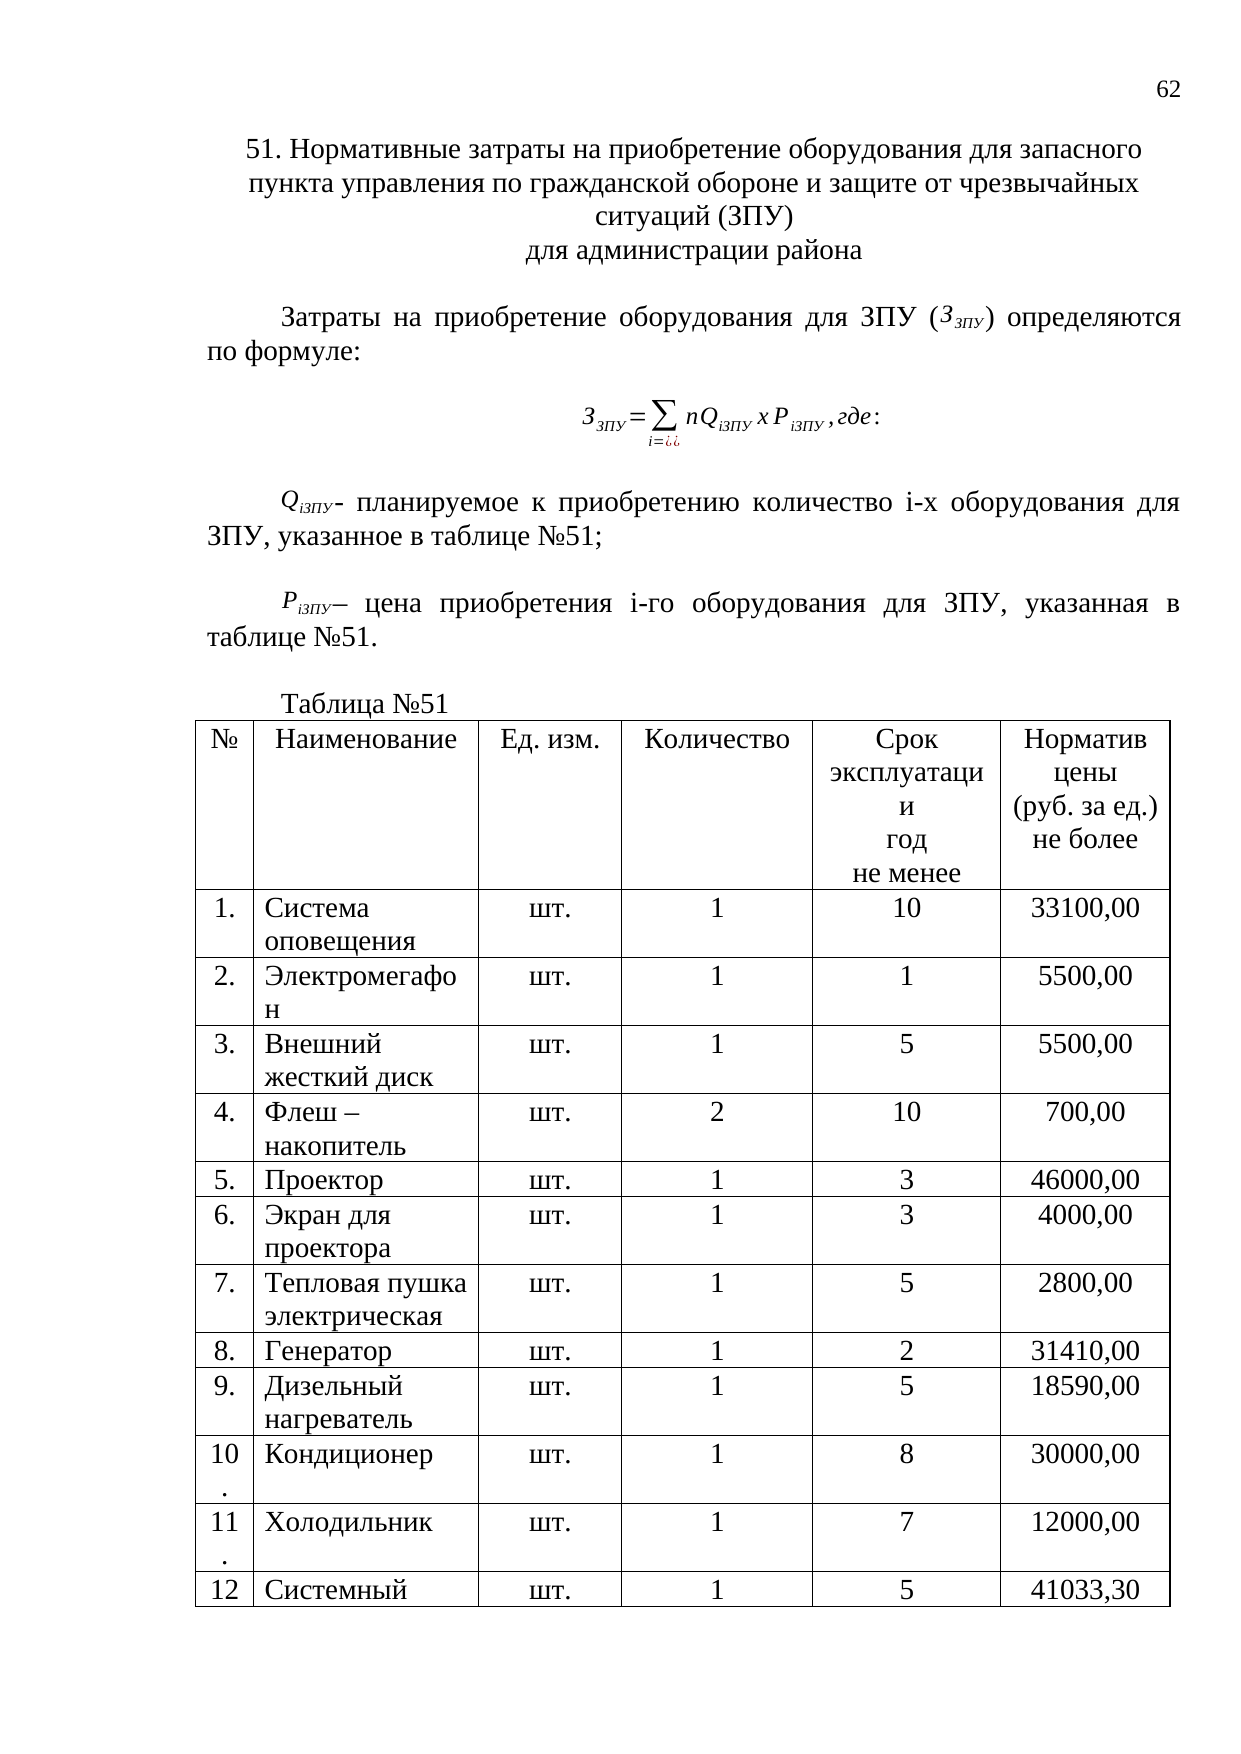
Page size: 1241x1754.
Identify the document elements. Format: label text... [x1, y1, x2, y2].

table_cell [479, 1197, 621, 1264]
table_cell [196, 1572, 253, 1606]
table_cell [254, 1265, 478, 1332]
text 51. Нормативные затраты на приобретение оборудования для запасного пункта управления по гражданской обороне и защите от чрезвычайных ситуаций (ЗПУ) [207, 131, 1181, 232]
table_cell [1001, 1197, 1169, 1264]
text Затраты на приобретение оборудования для ЗПУ () определяются по формуле: [207, 299, 1181, 366]
text - планируемое к приобретению количество i-х оборудования для ЗПУ, указанное в таблице №51; [207, 484, 1181, 552]
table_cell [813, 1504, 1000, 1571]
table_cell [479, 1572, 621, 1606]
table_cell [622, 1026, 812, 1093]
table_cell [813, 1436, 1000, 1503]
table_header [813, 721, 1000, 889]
text – цена приобретения i-го оборудования для ЗПУ, указанная в таблице №51. [207, 585, 1181, 653]
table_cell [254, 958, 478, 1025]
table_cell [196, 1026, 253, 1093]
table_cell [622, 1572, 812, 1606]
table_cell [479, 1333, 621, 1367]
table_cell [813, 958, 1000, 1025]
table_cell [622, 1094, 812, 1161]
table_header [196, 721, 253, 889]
text для администрации района [207, 232, 1181, 266]
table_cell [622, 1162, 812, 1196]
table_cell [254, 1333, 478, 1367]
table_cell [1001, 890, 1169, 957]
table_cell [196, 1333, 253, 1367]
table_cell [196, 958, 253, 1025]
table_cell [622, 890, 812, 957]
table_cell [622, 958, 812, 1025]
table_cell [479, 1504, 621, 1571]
text Таблица №51 [207, 686, 1181, 720]
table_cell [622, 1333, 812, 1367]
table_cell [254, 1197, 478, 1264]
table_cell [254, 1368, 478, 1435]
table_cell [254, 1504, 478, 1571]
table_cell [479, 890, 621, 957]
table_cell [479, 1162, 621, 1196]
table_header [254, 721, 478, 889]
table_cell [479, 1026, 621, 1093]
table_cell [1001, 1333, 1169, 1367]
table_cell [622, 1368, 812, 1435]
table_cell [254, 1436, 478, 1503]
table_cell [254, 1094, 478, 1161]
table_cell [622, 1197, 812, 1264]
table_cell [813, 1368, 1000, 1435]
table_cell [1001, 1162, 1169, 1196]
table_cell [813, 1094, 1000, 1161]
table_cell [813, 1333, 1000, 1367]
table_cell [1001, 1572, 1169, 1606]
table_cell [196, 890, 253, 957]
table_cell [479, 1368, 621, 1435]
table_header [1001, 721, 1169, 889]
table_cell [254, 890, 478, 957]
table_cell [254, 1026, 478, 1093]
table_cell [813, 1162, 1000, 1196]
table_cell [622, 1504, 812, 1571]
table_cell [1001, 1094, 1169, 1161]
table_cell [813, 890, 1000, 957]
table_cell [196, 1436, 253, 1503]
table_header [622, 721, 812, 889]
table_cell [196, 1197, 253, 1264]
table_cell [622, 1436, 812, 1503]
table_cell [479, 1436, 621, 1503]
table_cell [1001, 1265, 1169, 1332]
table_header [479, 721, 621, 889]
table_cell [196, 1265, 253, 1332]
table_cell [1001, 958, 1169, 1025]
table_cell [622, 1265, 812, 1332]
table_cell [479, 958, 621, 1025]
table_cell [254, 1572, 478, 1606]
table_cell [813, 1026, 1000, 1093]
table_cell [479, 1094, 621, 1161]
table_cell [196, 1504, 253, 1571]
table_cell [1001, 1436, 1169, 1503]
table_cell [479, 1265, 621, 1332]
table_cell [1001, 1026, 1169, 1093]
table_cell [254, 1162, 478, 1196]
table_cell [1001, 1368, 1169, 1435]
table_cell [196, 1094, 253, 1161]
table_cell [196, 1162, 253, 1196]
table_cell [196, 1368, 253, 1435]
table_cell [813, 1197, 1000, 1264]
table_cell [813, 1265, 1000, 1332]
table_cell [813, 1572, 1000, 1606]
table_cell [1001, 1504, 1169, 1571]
